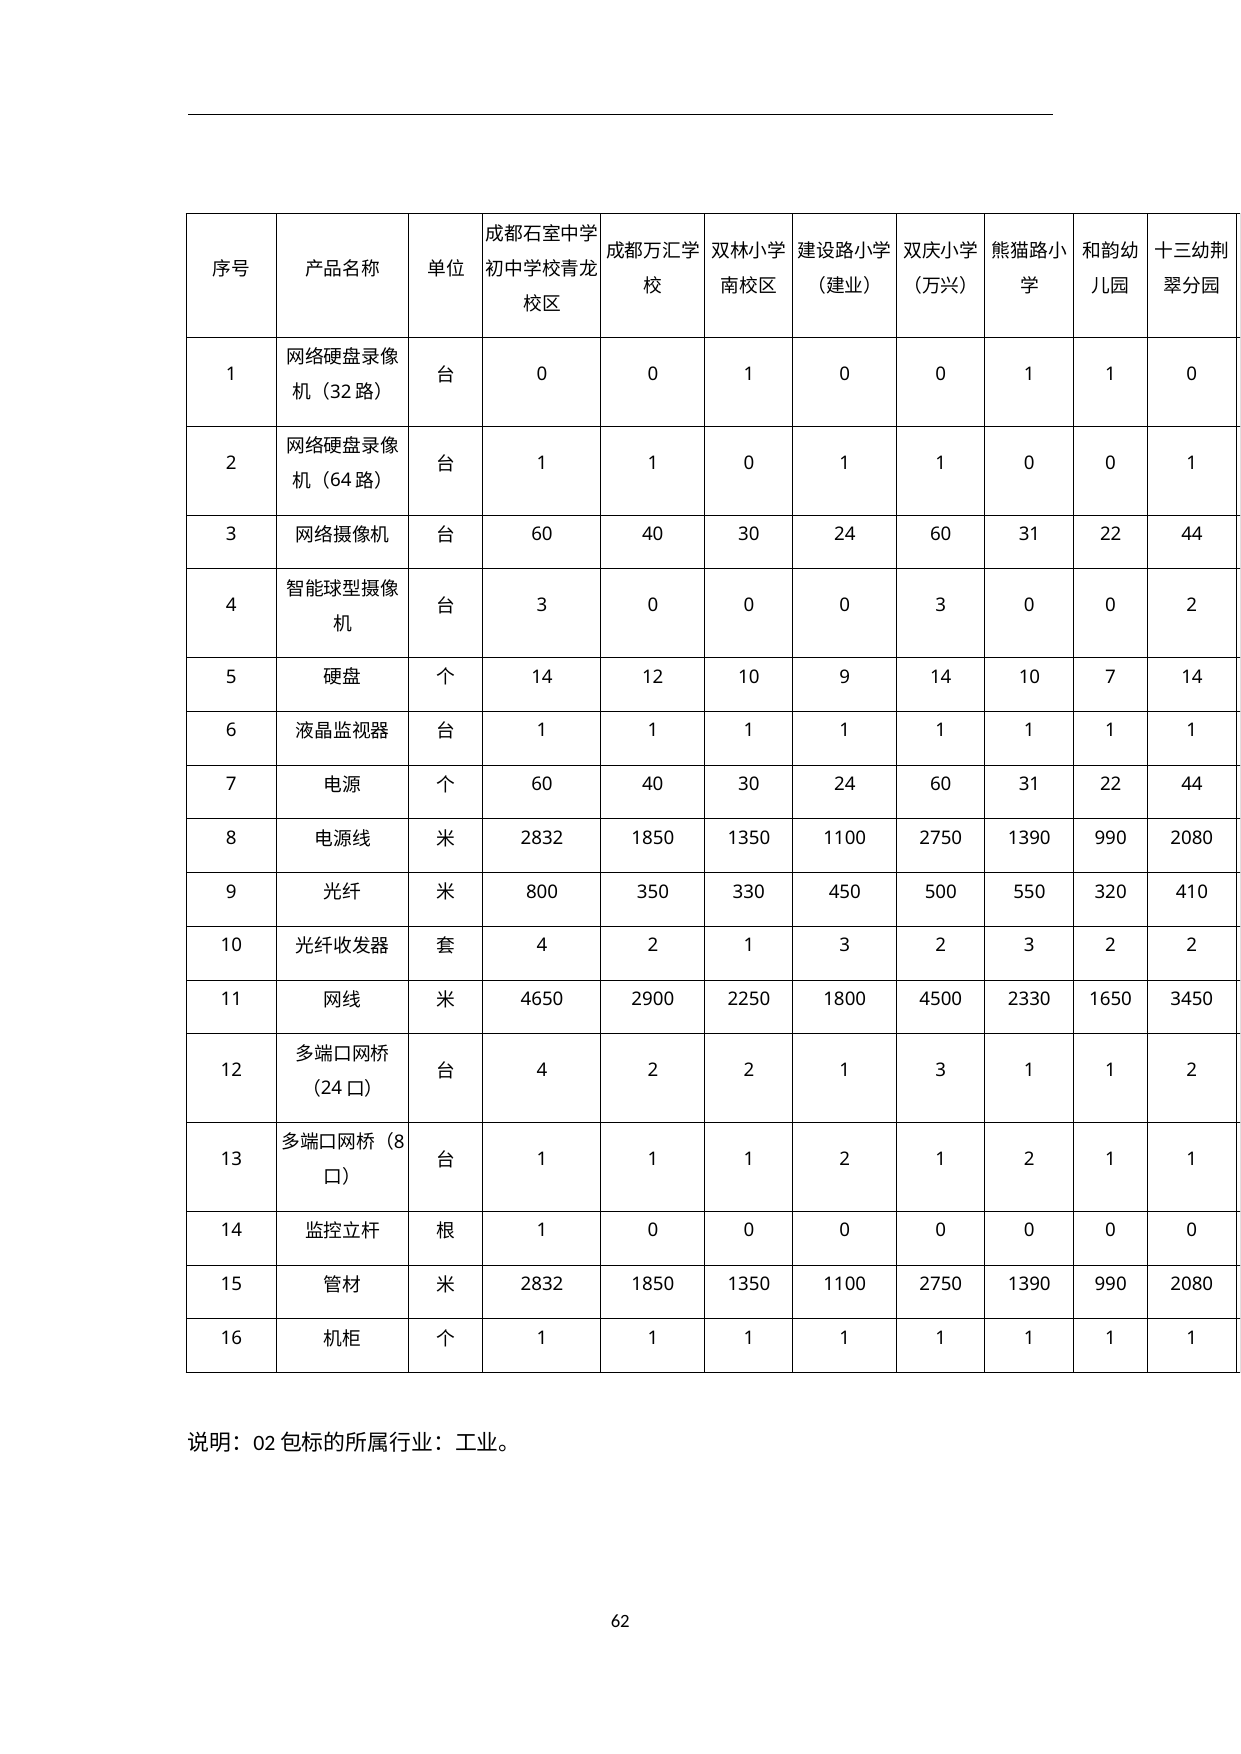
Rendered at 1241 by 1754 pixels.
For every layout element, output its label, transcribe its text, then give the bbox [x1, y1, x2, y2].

table_cell 4650 [483, 981, 600, 1033]
table_cell 台 [409, 1123, 482, 1211]
table_cell 7 [187, 766, 276, 818]
table_cell 0 [1074, 569, 1147, 657]
table_cell 1 [601, 1123, 704, 1211]
table_cell 根 [409, 1212, 482, 1264]
table_cell 米 [409, 873, 482, 926]
table_cell 14 [483, 658, 600, 711]
table_header 双庆小学（万兴） [897, 214, 984, 337]
table_cell 30 [705, 766, 792, 818]
table_cell 800 [483, 873, 600, 926]
table_cell 0 [483, 338, 600, 426]
table_cell 套 [409, 927, 482, 979]
table_cell 2 [1074, 927, 1147, 979]
table_cell 0 [705, 1212, 792, 1264]
table_header 双林小学南校区 [705, 214, 792, 337]
table_cell 2 [1148, 927, 1236, 979]
table_cell 台 [409, 427, 482, 514]
table_cell 1 [483, 1212, 600, 1264]
table_cell 米 [409, 1266, 482, 1318]
table_cell 1650 [1074, 981, 1147, 1033]
table_cell 2900 [601, 981, 704, 1033]
table_cell 个 [409, 766, 482, 818]
table_cell 1 [793, 1319, 896, 1372]
table_cell 60 [483, 516, 600, 568]
table_cell 0 [601, 569, 704, 657]
table_cell 1 [483, 712, 600, 764]
table_cell 1 [1074, 338, 1147, 426]
table_cell 2 [705, 1034, 792, 1122]
table_cell 3 [897, 1034, 984, 1122]
table_cell 24 [793, 766, 896, 818]
table_cell 1 [897, 712, 984, 764]
table_cell 管材 [277, 1266, 408, 1318]
table_cell 31 [985, 516, 1073, 568]
table_cell 1 [1148, 712, 1236, 764]
table_cell 2080 [1148, 819, 1236, 872]
table_cell 40 [601, 766, 704, 818]
table_header 十三幼荆翠分园 [1148, 214, 1236, 337]
table_cell 14 [1148, 658, 1236, 711]
table_cell 光纤收发器 [277, 927, 408, 979]
table_cell 1800 [793, 981, 896, 1033]
table_cell 4500 [897, 981, 984, 1033]
table_cell 4 [483, 1034, 600, 1122]
table_cell 22 [1074, 516, 1147, 568]
table_cell 1 [985, 1319, 1073, 1372]
table_cell 2 [1148, 1034, 1236, 1122]
table_cell 60 [897, 766, 984, 818]
table_cell 8 [187, 819, 276, 872]
table_cell 0 [793, 338, 896, 426]
table_cell 31 [985, 766, 1073, 818]
table_cell 0 [1148, 1212, 1236, 1264]
table_cell 个 [409, 658, 482, 711]
table_cell 1 [793, 1034, 896, 1122]
table_cell 电源线 [277, 819, 408, 872]
table_cell 1 [705, 1319, 792, 1372]
table_cell 1 [897, 1123, 984, 1211]
table_cell 1 [483, 1123, 600, 1211]
table_cell 网线 [277, 981, 408, 1033]
table_cell 9 [793, 658, 896, 711]
table_cell 1 [705, 1123, 792, 1211]
table_cell 60 [897, 516, 984, 568]
table_cell 7 [1074, 658, 1147, 711]
table_cell 3450 [1148, 981, 1236, 1033]
table_cell 10 [985, 658, 1073, 711]
table_cell 1 [187, 338, 276, 426]
table_cell 9 [187, 873, 276, 926]
table_cell 0 [1148, 338, 1236, 426]
table_cell 0 [985, 1212, 1073, 1264]
table_cell 0 [601, 1212, 704, 1264]
table_cell 0 [897, 1212, 984, 1264]
table_header 成都万汇学校 [601, 214, 704, 337]
table_cell 2750 [897, 1266, 984, 1318]
table_cell 多端口网桥（24口） [277, 1034, 408, 1122]
table_cell 网络硬盘录像机（64路） [277, 427, 408, 514]
table_cell 5 [187, 658, 276, 711]
table_cell 12 [601, 658, 704, 711]
table_cell 0 [897, 338, 984, 426]
table_cell 10 [187, 927, 276, 979]
table_cell 1 [601, 712, 704, 764]
table_cell 1 [793, 712, 896, 764]
table_cell 1 [897, 1319, 984, 1372]
table_cell 网络摄像机 [277, 516, 408, 568]
table_cell 1 [483, 427, 600, 514]
table_cell 16 [187, 1319, 276, 1372]
text 说明：02包标的所属行业：工业。 [187, 1424, 1053, 1457]
table_cell 智能球型摄像机 [277, 569, 408, 657]
table_header 成都石室中学初中学校青龙校区 [483, 214, 600, 337]
table_cell 台 [409, 569, 482, 657]
table_cell 监控立杆 [277, 1212, 408, 1264]
table_cell 24 [793, 516, 896, 568]
table_cell 台 [409, 1034, 482, 1122]
table_cell 4 [483, 927, 600, 979]
table_cell 1 [897, 427, 984, 514]
table_cell 2330 [985, 981, 1073, 1033]
table_cell 光纤 [277, 873, 408, 926]
table_cell 1 [705, 712, 792, 764]
table_cell 0 [985, 427, 1073, 514]
table_cell 米 [409, 819, 482, 872]
table_cell 44 [1148, 766, 1236, 818]
table_cell 1350 [705, 1266, 792, 1318]
table_cell 台 [409, 338, 482, 426]
table_cell 1 [601, 427, 704, 514]
table_cell 2 [897, 927, 984, 979]
table_cell 电源 [277, 766, 408, 818]
table_cell 11 [187, 981, 276, 1033]
table_cell 44 [1148, 516, 1236, 568]
table_cell 1 [985, 1034, 1073, 1122]
table_cell 1100 [793, 1266, 896, 1318]
table_cell 6 [187, 712, 276, 764]
table_header 和韵幼儿园 [1074, 214, 1147, 337]
table_cell 0 [1074, 1212, 1147, 1264]
table_cell 1 [705, 338, 792, 426]
table_cell 60 [483, 766, 600, 818]
table_cell 410 [1148, 873, 1236, 926]
table_cell 12 [187, 1034, 276, 1122]
table_cell 1 [601, 1319, 704, 1372]
table_cell 个 [409, 1319, 482, 1372]
table_cell 1 [1148, 427, 1236, 514]
table_cell 1390 [985, 819, 1073, 872]
table_cell 1 [705, 927, 792, 979]
table_cell 2750 [897, 819, 984, 872]
table_cell 14 [187, 1212, 276, 1264]
table_cell 台 [409, 712, 482, 764]
table_cell 500 [897, 873, 984, 926]
table_cell 2 [187, 427, 276, 514]
table_cell 2 [601, 927, 704, 979]
table_cell 1 [1148, 1319, 1236, 1372]
table_cell 1100 [793, 819, 896, 872]
table_cell 1 [1074, 1319, 1147, 1372]
table_cell 1850 [601, 1266, 704, 1318]
table_cell 2 [601, 1034, 704, 1122]
table_cell 990 [1074, 1266, 1147, 1318]
table_cell 2832 [483, 1266, 600, 1318]
table_header 产品名称 [277, 214, 408, 337]
table_cell 15 [187, 1266, 276, 1318]
table_cell 2250 [705, 981, 792, 1033]
table_cell 1 [985, 338, 1073, 426]
table_cell 990 [1074, 819, 1147, 872]
table_cell 0 [793, 1212, 896, 1264]
table_cell 1 [985, 712, 1073, 764]
table_cell 1850 [601, 819, 704, 872]
table_cell 10 [705, 658, 792, 711]
table_header 序号 [187, 214, 276, 337]
table_cell 2 [1148, 569, 1236, 657]
table_cell 0 [705, 427, 792, 514]
table_cell 320 [1074, 873, 1147, 926]
table_cell 22 [1074, 766, 1147, 818]
table_cell 3 [483, 569, 600, 657]
table_cell 3 [897, 569, 984, 657]
table_cell 网络硬盘录像机（32路） [277, 338, 408, 426]
table_cell 14 [897, 658, 984, 711]
table_cell 3 [187, 516, 276, 568]
table_cell 机柜 [277, 1319, 408, 1372]
table_cell 0 [985, 569, 1073, 657]
table_cell 350 [601, 873, 704, 926]
table_cell 1 [1074, 1034, 1147, 1122]
table_cell 液晶监视器 [277, 712, 408, 764]
table_cell 多端口网桥（8口） [277, 1123, 408, 1211]
table_cell 0 [705, 569, 792, 657]
table_header 熊猫路小学 [985, 214, 1073, 337]
table_cell 1 [483, 1319, 600, 1372]
table_cell 硬盘 [277, 658, 408, 711]
table_cell 450 [793, 873, 896, 926]
table_cell 0 [793, 569, 896, 657]
table_cell 2832 [483, 819, 600, 872]
table_cell 4 [187, 569, 276, 657]
table_cell 30 [705, 516, 792, 568]
table_cell 550 [985, 873, 1073, 926]
table_cell 3 [985, 927, 1073, 979]
table_cell 40 [601, 516, 704, 568]
table_header 单位 [409, 214, 482, 337]
table_cell 1390 [985, 1266, 1073, 1318]
table_cell 1 [1074, 1123, 1147, 1211]
table_cell 2 [793, 1123, 896, 1211]
table_cell 2 [985, 1123, 1073, 1211]
table_cell 0 [1074, 427, 1147, 514]
table_cell 1 [1148, 1123, 1236, 1211]
table_cell 2080 [1148, 1266, 1236, 1318]
table_cell 13 [187, 1123, 276, 1211]
table_cell 米 [409, 981, 482, 1033]
table_cell 0 [601, 338, 704, 426]
table_header 建设路小学（建业） [793, 214, 896, 337]
table_cell 330 [705, 873, 792, 926]
table_cell 3 [793, 927, 896, 979]
table_cell 1 [793, 427, 896, 514]
table_cell 台 [409, 516, 482, 568]
table_cell 1 [1074, 712, 1147, 764]
table_cell 1350 [705, 819, 792, 872]
